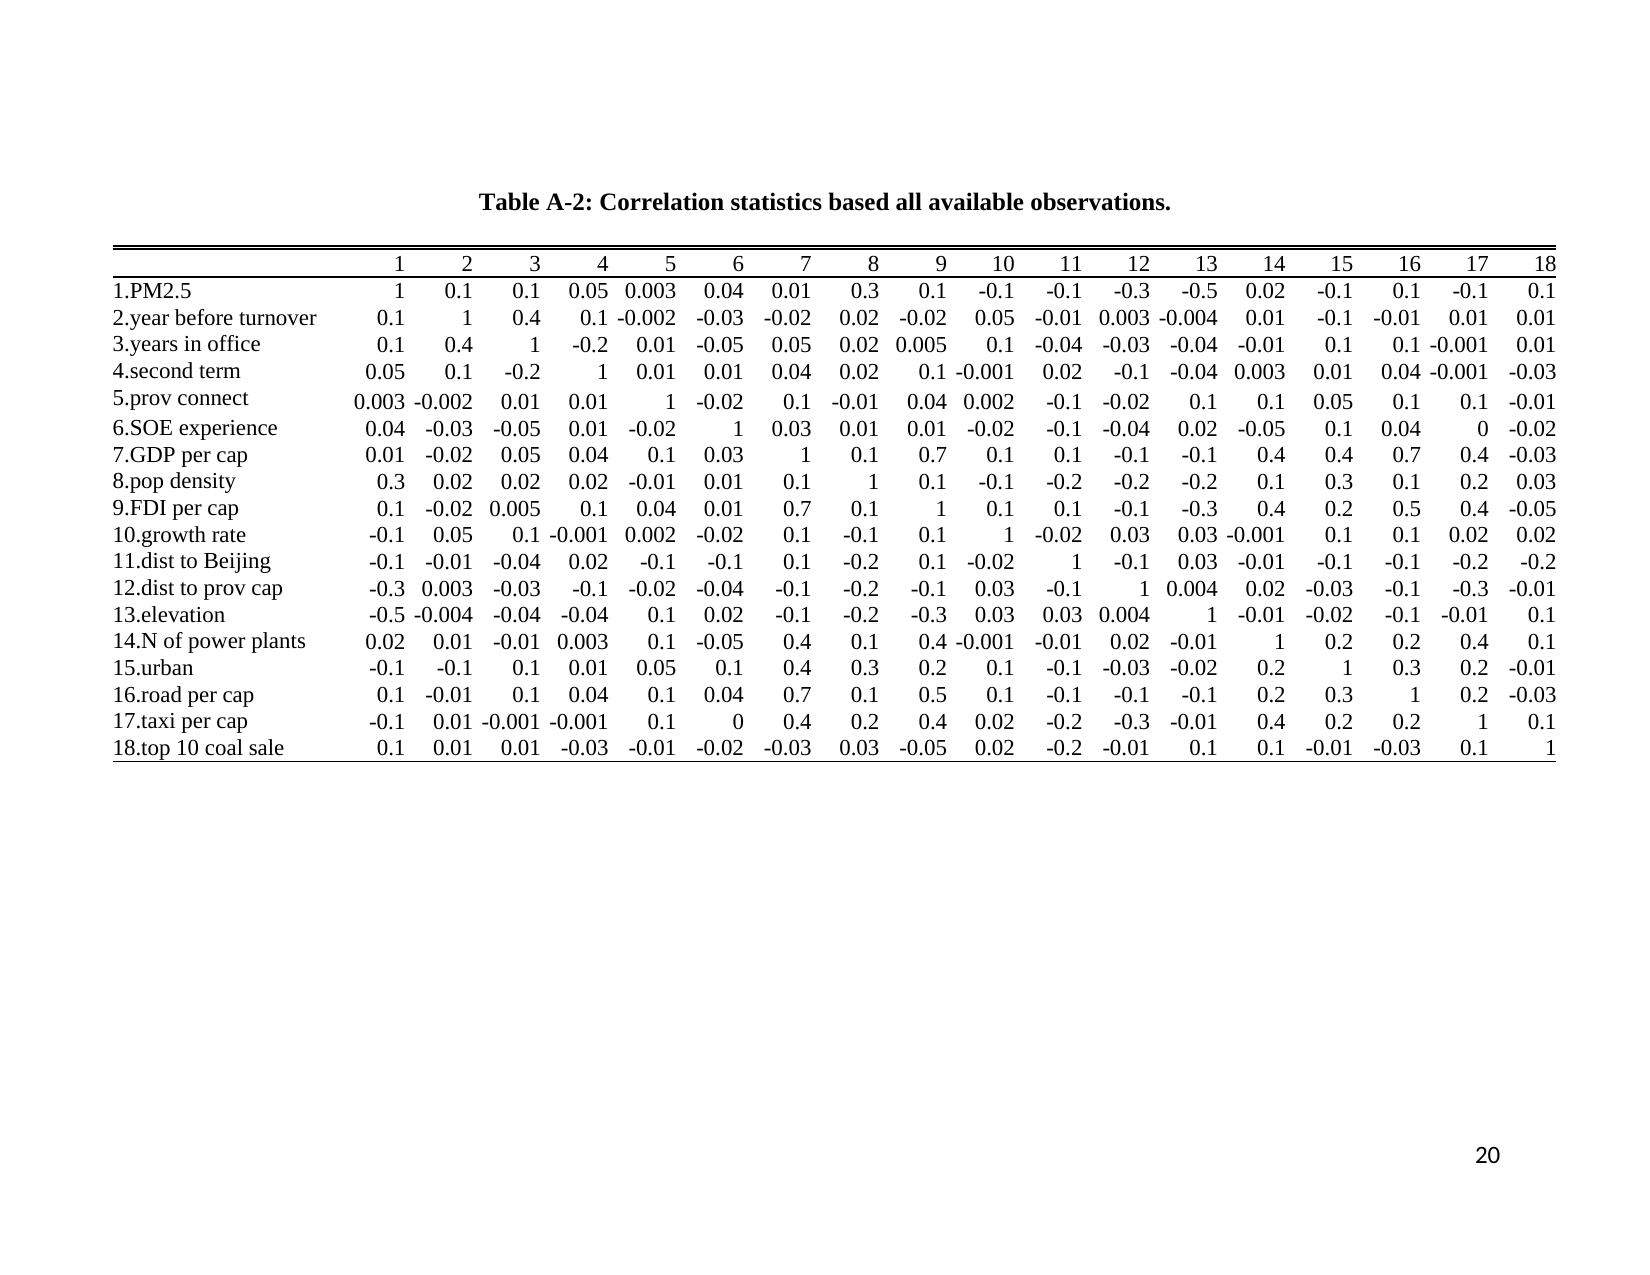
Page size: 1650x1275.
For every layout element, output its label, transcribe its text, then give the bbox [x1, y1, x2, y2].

table_cell 13.elevation [113, 601, 337, 627]
table_cell -0.02 [676, 384, 744, 414]
table_cell 0.01 [473, 735, 541, 761]
table_cell 1 [338, 278, 405, 304]
table_cell 1 [541, 357, 608, 384]
table_cell 0.1 [1218, 384, 1285, 414]
table_cell -0.1 [1285, 547, 1353, 574]
table_cell 0.002 [608, 521, 676, 547]
table_cell -0.03 [1353, 735, 1421, 761]
table_cell 0.1 [1285, 521, 1353, 547]
table_cell -0.2 [1489, 547, 1556, 574]
table_cell 0.1 [338, 330, 405, 357]
table_cell -0.03 [676, 304, 744, 330]
table_cell 0.04 [676, 278, 744, 304]
table_cell 0.003 [541, 627, 608, 654]
table_cell 0.1 [811, 494, 879, 521]
table_cell 0.2 [1285, 494, 1353, 521]
table_cell -0.1 [1150, 441, 1218, 467]
table_cell 0.1 [1353, 521, 1421, 547]
table_cell -0.04 [676, 574, 744, 601]
table_cell -0.2 [811, 574, 879, 601]
table_cell 0.02 [811, 304, 879, 330]
table_header 18 [1489, 250, 1556, 276]
table_cell -0.01 [1489, 654, 1556, 681]
table_cell 5.prov connect [113, 384, 337, 414]
table_cell 0.04 [608, 494, 676, 521]
table_header 7 [744, 250, 811, 276]
table_cell 0.04 [541, 441, 608, 467]
table_cell -0.1 [1015, 574, 1082, 601]
table_cell -0.1 [947, 278, 1014, 304]
table_cell -0.001 [541, 708, 608, 734]
table_cell 0.1 [947, 654, 1014, 681]
table_cell -0.02 [1150, 654, 1218, 681]
table_cell 0.03 [744, 414, 811, 441]
table_cell 1 [405, 304, 473, 330]
table_header 15 [1285, 250, 1353, 276]
table_cell 0.01 [1489, 304, 1556, 330]
table_cell 12.dist to prov cap [113, 574, 337, 601]
table_cell -0.01 [1218, 547, 1285, 574]
table_cell 0.2 [1285, 708, 1353, 734]
table_cell -0.3 [1150, 494, 1218, 521]
table_cell 0.1 [744, 547, 811, 574]
table_cell 0.1 [1489, 601, 1556, 627]
table_cell -0.1 [1015, 681, 1082, 708]
table_cell 0.04 [744, 357, 811, 384]
table_cell -0.2 [1421, 547, 1488, 574]
table_cell -0.01 [1015, 627, 1082, 654]
table_cell 0.1 [744, 467, 811, 494]
table_cell 0.01 [541, 384, 608, 414]
table_cell 1 [744, 441, 811, 467]
table_cell 0.03 [1489, 467, 1556, 494]
table_cell -0.5 [338, 601, 405, 627]
text Table A-2: Correlation statistics based all available observations. [131, 187, 1519, 216]
table_cell 0.7 [744, 494, 811, 521]
table_cell 0.1 [811, 681, 879, 708]
table_cell -0.1 [541, 574, 608, 601]
table_cell 0.4 [879, 708, 947, 734]
table_cell -0.01 [1015, 304, 1082, 330]
table_cell 0.02 [947, 735, 1014, 761]
table_cell 0.1 [473, 521, 541, 547]
table_cell -0.01 [608, 735, 676, 761]
table_cell -0.1 [1082, 547, 1150, 574]
table_cell -0.3 [338, 574, 405, 601]
table_cell -0.03 [1489, 681, 1556, 708]
table_cell -0.3 [1082, 708, 1150, 734]
table_cell 0.1 [811, 627, 879, 654]
table_cell 0.05 [744, 330, 811, 357]
table_cell -0.01 [1150, 627, 1218, 654]
table_cell 1 [1015, 547, 1082, 574]
table_cell 0.003 [405, 574, 473, 601]
table_cell 0.01 [1218, 304, 1285, 330]
table_cell 0.04 [879, 384, 947, 414]
table_cell 0.02 [541, 547, 608, 574]
table_cell -0.01 [1082, 735, 1150, 761]
table_cell -0.004 [405, 601, 473, 627]
table_cell 16.road per cap [113, 681, 337, 708]
table_cell 0.01 [744, 278, 811, 304]
table_cell -0.1 [1082, 681, 1150, 708]
table_cell 0.1 [1421, 735, 1488, 761]
table_cell -0.2 [473, 357, 541, 384]
table_cell 0.1 [1285, 414, 1353, 441]
table_cell 7.GDP per cap [113, 441, 337, 467]
table_cell -0.001 [1421, 330, 1488, 357]
table_cell 0.02 [1218, 574, 1285, 601]
table_cell 0.1 [879, 357, 947, 384]
table_header 16 [1353, 250, 1421, 276]
table_cell 1 [473, 330, 541, 357]
table_cell -0.1 [338, 547, 405, 574]
table_cell 0.4 [1421, 441, 1488, 467]
table_cell 1 [1421, 708, 1488, 734]
table_cell 0.03 [947, 601, 1014, 627]
table_cell 0.1 [1353, 467, 1421, 494]
table_cell -0.04 [473, 601, 541, 627]
table_cell -0.1 [1285, 304, 1353, 330]
table_cell 0.2 [1421, 654, 1488, 681]
table_cell -0.02 [676, 735, 744, 761]
table_cell -0.02 [1489, 414, 1556, 441]
table_cell 0.1 [405, 357, 473, 384]
table_cell 0.5 [879, 681, 947, 708]
table_cell -0.01 [1421, 601, 1488, 627]
table_cell -0.3 [1421, 574, 1488, 601]
table_cell 0.01 [405, 735, 473, 761]
table_cell -0.05 [676, 330, 744, 357]
table_cell 1 [1285, 654, 1353, 681]
table_cell 0.1 [473, 654, 541, 681]
table_cell -0.02 [608, 414, 676, 441]
table_cell 0.02 [1218, 278, 1285, 304]
table_cell -0.001 [541, 521, 608, 547]
table_cell 0.05 [473, 441, 541, 467]
table_cell 0.004 [1150, 574, 1218, 601]
table_header 10 [947, 250, 1014, 276]
table_cell -0.05 [676, 627, 744, 654]
table_cell -0.01 [473, 627, 541, 654]
table_cell -0.1 [338, 654, 405, 681]
table_cell -0.1 [947, 467, 1014, 494]
table_cell 0.1 [473, 278, 541, 304]
table_cell -0.1 [338, 708, 405, 734]
table_cell -0.1 [1421, 278, 1488, 304]
table_cell 0.1 [338, 735, 405, 761]
table_cell 4.second term [113, 357, 337, 384]
table_cell 0.4 [1218, 708, 1285, 734]
table_cell -0.1 [1082, 441, 1150, 467]
table_cell 0.1 [744, 384, 811, 414]
table_cell 18.top 10 coal sale [113, 735, 337, 761]
table_cell 0.2 [811, 708, 879, 734]
table_cell 0.1 [608, 708, 676, 734]
table_cell -0.001 [1421, 357, 1488, 384]
table_cell 0.03 [676, 441, 744, 467]
table_cell 0.01 [676, 467, 744, 494]
table_cell 0.02 [947, 708, 1014, 734]
table_cell 0.2 [1285, 627, 1353, 654]
table_cell -0.03 [1489, 357, 1556, 384]
table_header 12 [1082, 250, 1150, 276]
table_cell 0.05 [541, 278, 608, 304]
table_cell 0.1 [1489, 627, 1556, 654]
table_cell 0.2 [1218, 654, 1285, 681]
table_cell -0.03 [1082, 330, 1150, 357]
table_cell 0.1 [1015, 441, 1082, 467]
table_cell -0.1 [1353, 601, 1421, 627]
table_cell -0.1 [405, 654, 473, 681]
table_cell 0.1 [608, 681, 676, 708]
table_header 2 [405, 250, 473, 276]
table_cell -0.05 [1218, 414, 1285, 441]
table_cell 0.1 [1218, 735, 1285, 761]
table_cell 0.3 [1285, 681, 1353, 708]
table_cell 0.01 [676, 357, 744, 384]
table_cell 0.4 [744, 654, 811, 681]
table_cell -0.04 [1150, 357, 1218, 384]
table_header 1 [338, 250, 405, 276]
table_header 5 [608, 250, 676, 276]
table_cell 0.1 [947, 330, 1014, 357]
table_cell -0.1 [1285, 278, 1353, 304]
table_header 4 [541, 250, 608, 276]
table_cell 0.02 [676, 601, 744, 627]
table_cell 0.04 [541, 681, 608, 708]
table_cell 0.1 [1489, 278, 1556, 304]
table_cell -0.3 [1082, 278, 1150, 304]
table_cell -0.02 [676, 521, 744, 547]
table_cell 0.1 [1015, 494, 1082, 521]
table_cell -0.02 [405, 441, 473, 467]
table_cell -0.1 [1015, 654, 1082, 681]
table_header 8 [811, 250, 879, 276]
table_cell 0.1 [676, 654, 744, 681]
table_cell 0.1 [1489, 708, 1556, 734]
table_cell 0.1 [1218, 467, 1285, 494]
table_cell 3.years in office [113, 330, 337, 357]
table_cell 0.05 [405, 521, 473, 547]
table_cell 0.02 [811, 330, 879, 357]
table_cell -0.1 [744, 601, 811, 627]
table_cell -0.05 [1489, 494, 1556, 521]
table_cell 1.PM2.5 [113, 278, 337, 304]
table_cell 0.1 [1421, 384, 1488, 414]
table_cell 0.01 [473, 384, 541, 414]
table_cell 0.2 [1353, 627, 1421, 654]
table_cell -0.02 [947, 414, 1014, 441]
table_cell 0.4 [1421, 494, 1488, 521]
table_header 9 [879, 250, 947, 276]
table_cell 0.01 [405, 708, 473, 734]
table_cell 1 [1489, 735, 1556, 761]
table_cell 14.N of power plants [113, 627, 337, 654]
table_cell -0.01 [1218, 330, 1285, 357]
table_cell 0.02 [541, 467, 608, 494]
table_cell 0.5 [1353, 494, 1421, 521]
table_cell -0.1 [608, 547, 676, 574]
table_cell 0.4 [405, 330, 473, 357]
table_cell 0.1 [879, 278, 947, 304]
table_cell 0.2 [1353, 708, 1421, 734]
table_cell -0.001 [1218, 521, 1285, 547]
table_cell -0.2 [541, 330, 608, 357]
table_cell 1 [811, 467, 879, 494]
table_cell 0.4 [744, 708, 811, 734]
table_cell -0.1 [1015, 414, 1082, 441]
table_cell -0.5 [1150, 278, 1218, 304]
table_cell 0.3 [1353, 654, 1421, 681]
table_cell 0.01 [1489, 330, 1556, 357]
table_cell -0.04 [473, 547, 541, 574]
table_cell 0.05 [947, 304, 1014, 330]
table_cell 11.dist to Beijing [113, 547, 337, 574]
table_cell -0.1 [1015, 384, 1082, 414]
table_cell 0.4 [1421, 627, 1488, 654]
table_cell 2.year before turnover [113, 304, 337, 330]
table_cell 1 [608, 384, 676, 414]
table_cell 0.1 [541, 304, 608, 330]
table_cell 0.7 [879, 441, 947, 467]
table_cell 9.FDI per cap [113, 494, 337, 521]
table_cell 0.04 [676, 681, 744, 708]
table_cell 0.1 [608, 441, 676, 467]
table_cell 0.01 [541, 654, 608, 681]
table_cell 0.02 [1150, 414, 1218, 441]
table_header 11 [1015, 250, 1082, 276]
table_cell -0.03 [473, 574, 541, 601]
table_cell -0.04 [1082, 414, 1150, 441]
table_cell 0.4 [1218, 494, 1285, 521]
table_cell -0.2 [1082, 467, 1150, 494]
table_cell -0.03 [744, 735, 811, 761]
table_header 3 [473, 250, 541, 276]
table_cell 0.1 [879, 521, 947, 547]
table_cell -0.01 [405, 681, 473, 708]
table_cell 0.04 [1353, 414, 1421, 441]
table_cell -0.02 [1015, 521, 1082, 547]
table_cell -0.02 [1285, 601, 1353, 627]
table_cell 0.01 [338, 441, 405, 467]
table_cell 0.1 [338, 494, 405, 521]
table_cell -0.1 [811, 521, 879, 547]
table_cell 0.3 [811, 654, 879, 681]
table_cell -0.1 [1082, 357, 1150, 384]
table_cell 0.02 [1015, 357, 1082, 384]
table_cell 0.1 [947, 681, 1014, 708]
table_cell 0.1 [473, 681, 541, 708]
table_cell 0.3 [1285, 467, 1353, 494]
table_cell 0.4 [1285, 441, 1353, 467]
table_cell -0.04 [1150, 330, 1218, 357]
table_cell -0.1 [1353, 547, 1421, 574]
table_cell 0.3 [338, 467, 405, 494]
table_cell -0.01 [405, 547, 473, 574]
table_cell -0.2 [1015, 735, 1082, 761]
table_cell -0.02 [1082, 384, 1150, 414]
table_cell -0.2 [811, 601, 879, 627]
table_cell -0.3 [879, 601, 947, 627]
table_cell 8.pop density [113, 467, 337, 494]
table_cell -0.03 [1285, 574, 1353, 601]
table_cell 0.1 [608, 601, 676, 627]
table_cell 0.4 [1218, 441, 1285, 467]
table_cell -0.1 [1353, 574, 1421, 601]
table_cell -0.004 [1150, 304, 1218, 330]
table_header 17 [1421, 250, 1488, 276]
table_cell -0.1 [744, 574, 811, 601]
table_cell 0.01 [1285, 357, 1353, 384]
table_cell 1 [1218, 627, 1285, 654]
table_cell 0.01 [811, 414, 879, 441]
table_cell -0.1 [1150, 681, 1218, 708]
table_cell 0.1 [1353, 330, 1421, 357]
table_cell -0.05 [473, 414, 541, 441]
table_cell 0.04 [1353, 357, 1421, 384]
table_cell -0.02 [744, 304, 811, 330]
table_cell 0.03 [1150, 547, 1218, 574]
table_cell -0.01 [1218, 601, 1285, 627]
table_cell 1 [879, 494, 947, 521]
table_cell 0.1 [947, 494, 1014, 521]
table_cell 0.01 [608, 357, 676, 384]
table_cell 0.003 [608, 278, 676, 304]
table_cell -0.02 [879, 304, 947, 330]
table_cell 0.05 [608, 654, 676, 681]
table_cell 0.01 [879, 414, 947, 441]
table_cell -0.1 [338, 521, 405, 547]
table_cell 0.03 [811, 735, 879, 761]
table_cell 0.1 [947, 441, 1014, 467]
table_cell -0.2 [1150, 467, 1218, 494]
table_cell 0.01 [608, 330, 676, 357]
table_cell 0.02 [1421, 521, 1488, 547]
table_cell 0.1 [405, 278, 473, 304]
table_cell -0.01 [811, 384, 879, 414]
table_cell 0.1 [338, 304, 405, 330]
table_cell -0.05 [879, 735, 947, 761]
table_cell 0.005 [473, 494, 541, 521]
table_cell 0.7 [1353, 441, 1421, 467]
table_cell -0.01 [608, 467, 676, 494]
table_cell 0.02 [338, 627, 405, 654]
table_cell 1 [1353, 681, 1421, 708]
table_cell 0.02 [1489, 521, 1556, 547]
table_cell -0.01 [1353, 304, 1421, 330]
table_cell -0.01 [1150, 708, 1218, 734]
table_cell 0.1 [541, 494, 608, 521]
table_cell 0.3 [811, 278, 879, 304]
table_cell 0.004 [1082, 601, 1150, 627]
table_cell 1 [1150, 601, 1218, 627]
table_cell 0.02 [405, 467, 473, 494]
table_cell -0.2 [1015, 708, 1082, 734]
table_cell 15.urban [113, 654, 337, 681]
table_cell 0.1 [1353, 278, 1421, 304]
table_cell 0 [676, 708, 744, 734]
table_cell 0.003 [1218, 357, 1285, 384]
table_cell 0.03 [1015, 601, 1082, 627]
table_cell 0.1 [1353, 384, 1421, 414]
table_cell 0.7 [744, 681, 811, 708]
table_cell 17.taxi per cap [113, 708, 337, 734]
table_cell 0.1 [1285, 330, 1353, 357]
table_cell 0.01 [541, 414, 608, 441]
table_cell 0.1 [879, 547, 947, 574]
table_cell 0.1 [608, 627, 676, 654]
table_cell -0.04 [541, 601, 608, 627]
table_cell -0.001 [473, 708, 541, 734]
table_cell 0.1 [744, 521, 811, 547]
table_cell 0.2 [1421, 467, 1488, 494]
table_cell -0.03 [1082, 654, 1150, 681]
table_cell -0.1 [676, 547, 744, 574]
table_cell -0.002 [405, 384, 473, 414]
table_cell 0.1 [1150, 384, 1218, 414]
table_cell 0.1 [811, 441, 879, 467]
table_cell 0.01 [676, 494, 744, 521]
table_header [113, 250, 337, 276]
table_cell 0.2 [1421, 681, 1488, 708]
table_cell 1 [1082, 574, 1150, 601]
table_cell -0.03 [1489, 441, 1556, 467]
table_cell 0.05 [338, 357, 405, 384]
table_cell 0.2 [879, 654, 947, 681]
table_cell -0.2 [811, 547, 879, 574]
table_cell 0.2 [1218, 681, 1285, 708]
table_cell -0.001 [947, 357, 1014, 384]
table_cell 0.1 [879, 467, 947, 494]
table_cell -0.04 [1015, 330, 1082, 357]
table_cell 0.02 [811, 357, 879, 384]
table_cell 0.005 [879, 330, 947, 357]
table_cell 0.02 [473, 467, 541, 494]
table_header 14 [1218, 250, 1285, 276]
table_cell -0.02 [947, 547, 1014, 574]
table_cell 0.03 [1150, 521, 1218, 547]
table_cell -0.1 [1015, 278, 1082, 304]
table_cell 0.4 [744, 627, 811, 654]
table_cell -0.01 [1285, 735, 1353, 761]
table_cell 0.4 [473, 304, 541, 330]
table_cell 0.04 [338, 414, 405, 441]
table_cell -0.03 [541, 735, 608, 761]
table_cell 0.01 [1421, 304, 1488, 330]
table_header 6 [676, 250, 744, 276]
table_cell -0.1 [879, 574, 947, 601]
table_cell 0.1 [338, 681, 405, 708]
table_cell -0.002 [608, 304, 676, 330]
table_cell -0.001 [947, 627, 1014, 654]
table_cell 0.01 [405, 627, 473, 654]
table_cell -0.1 [1082, 494, 1150, 521]
table_cell 0.05 [1285, 384, 1353, 414]
table_cell 1 [947, 521, 1014, 547]
table_cell 0.003 [338, 384, 405, 414]
table_header 13 [1150, 250, 1218, 276]
table_cell 0.02 [1082, 627, 1150, 654]
table_cell 0.003 [1082, 304, 1150, 330]
table_cell -0.02 [405, 494, 473, 521]
table_cell 0.4 [879, 627, 947, 654]
table_cell 0.03 [1082, 521, 1150, 547]
table_cell 0.03 [947, 574, 1014, 601]
table_cell 0.002 [947, 384, 1014, 414]
table_cell 10.growth rate [113, 521, 337, 547]
table_cell -0.01 [1489, 574, 1556, 601]
table_cell -0.02 [608, 574, 676, 601]
table_cell 0.1 [1150, 735, 1218, 761]
table_cell 0 [1421, 414, 1488, 441]
table_cell 6.SOE experience [113, 414, 337, 441]
table_cell -0.01 [1489, 384, 1556, 414]
table_cell -0.03 [405, 414, 473, 441]
table_cell -0.2 [1015, 467, 1082, 494]
table_cell 1 [676, 414, 744, 441]
